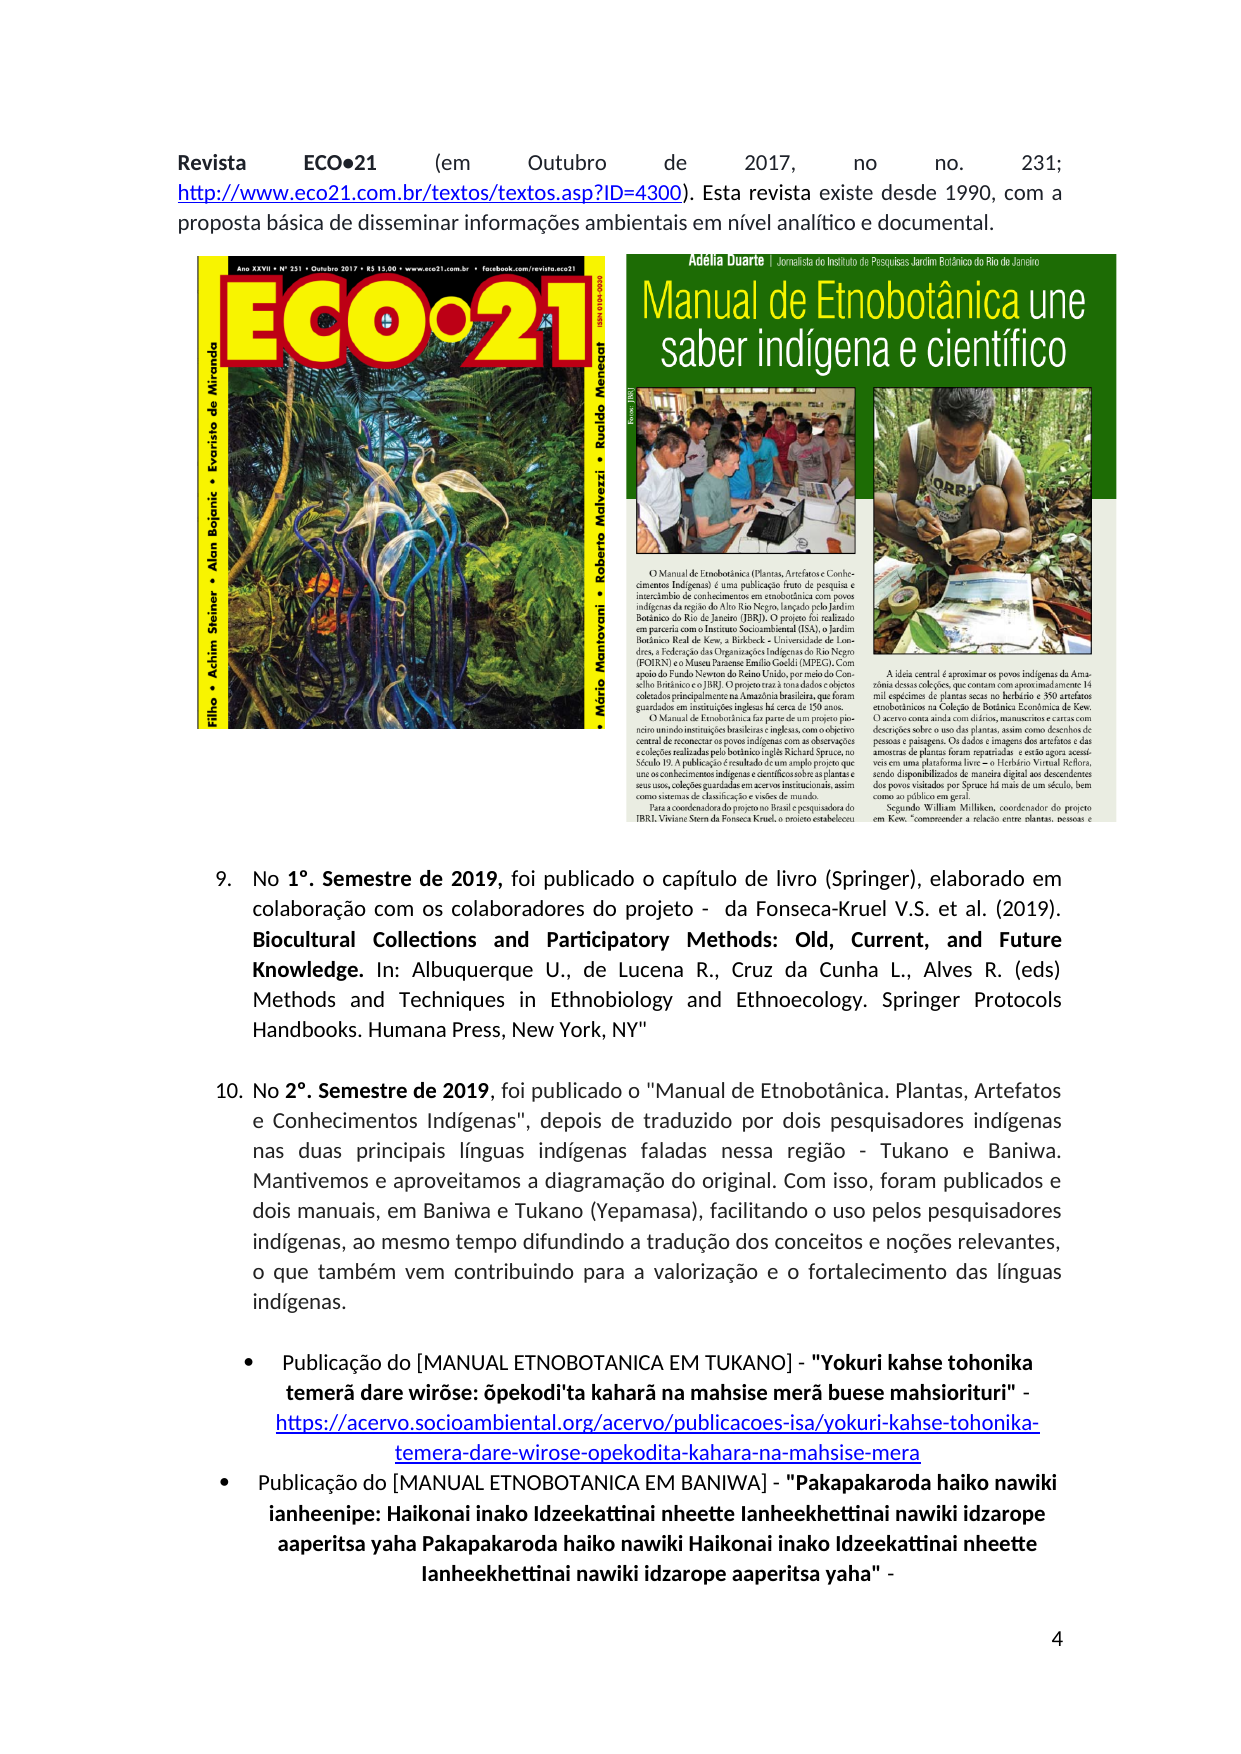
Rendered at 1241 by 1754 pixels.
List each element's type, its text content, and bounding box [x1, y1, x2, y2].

list No 1º. Semestre de 2019, foi publicado o capítulo de livro (Springer), elaborado em colaboração com os colaboradores do projeto - da Fonseca-Kruel V.S. et al. (2019). Biocultural Collections and Participatory Methods: Old, Current, and Future Knowledge. In: Albuquerque U., de Lucena R., Cruz da Cunha L., Alves R. (eds) Methods and Techniques in Ethnobiology and Ethnoecology. Springer Protocols Handbooks. Humana Press, New York, NY" [215, 864, 1063, 1043]
picture [197, 256, 605, 729]
picture [626, 254, 1117, 822]
text Revista ECO•21 (em Outubro de 2017, no no. 231; http://www.eco21.com.br/textos/textos.asp?ID=4300). Esta revista existe desde 1990, com a proposta básica de disseminar informações ambientais em nível analítico e documental. [177, 176, 1063, 236]
list Publicação do [MANUAL ETNOBOTANICA EM TUKANO] - "Yokuri kahse tohonika temerã dare wirõse: õpekodi'ta kaharã na mahsise merã buese mahsiorituri" - https://acervo.socioambiental.org/acervo/publicacoes-isa/yokuri-kahse-tohonika-temera-dare-wirose-opekodita-kahara-na-mahsise-mera [215, 1348, 1063, 1466]
list No 2º. Semestre de 2019, foi publicado o "Manual de Etnobotânica. Plantas, Artefatos e Conhecimentos Indígenas", depois de traduzido por dois pesquisadores indígenas nas duas principais línguas indígenas faladas nessa região - Tukano e Baniwa. Mantivemos e aproveitamos a diagramação do original. Com isso, foram publicados e dois manuais, em Baniwa e Tukano (Yepamasa), facilitando o uso pelos pesquisadores indígenas, ao mesmo tempo difundindo a tradução dos conceitos e noções relevantes, o que também vem contribuindo para a valorização e o fortalecimento das línguas indígenas. [215, 1076, 1063, 1315]
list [215, 1468, 1063, 1587]
